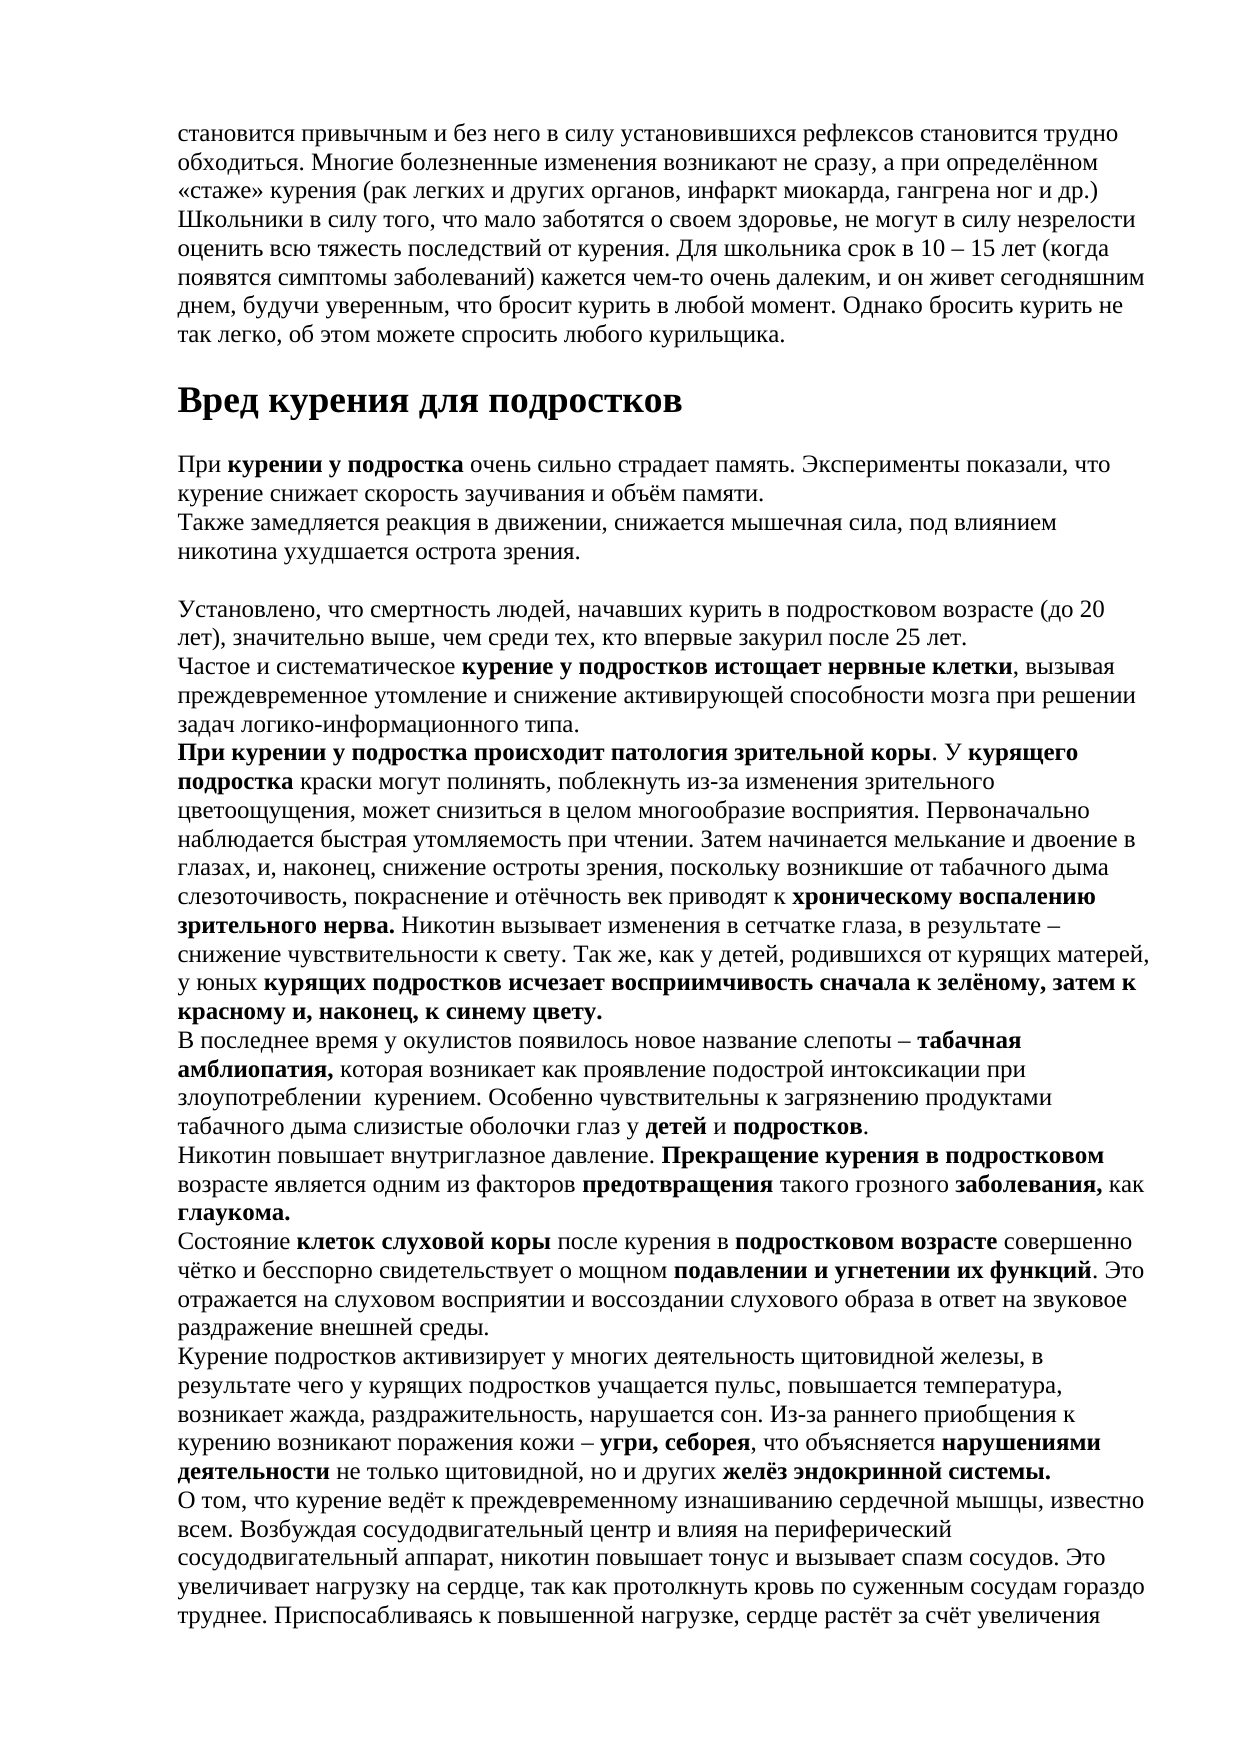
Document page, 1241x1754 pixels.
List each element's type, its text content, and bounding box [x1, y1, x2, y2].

text При курении у подростка очень сильно страдает память. Эксперименты показали, что курение снижает скорость заучивания и объём памяти. Также замедляется реакция в движении, снижается мышечная сила, под влиянием никотина ухудшается острота зрения. [177, 449, 1152, 564]
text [177, 594, 1152, 1629]
text Вред курения для подростков [177, 377, 1152, 420]
